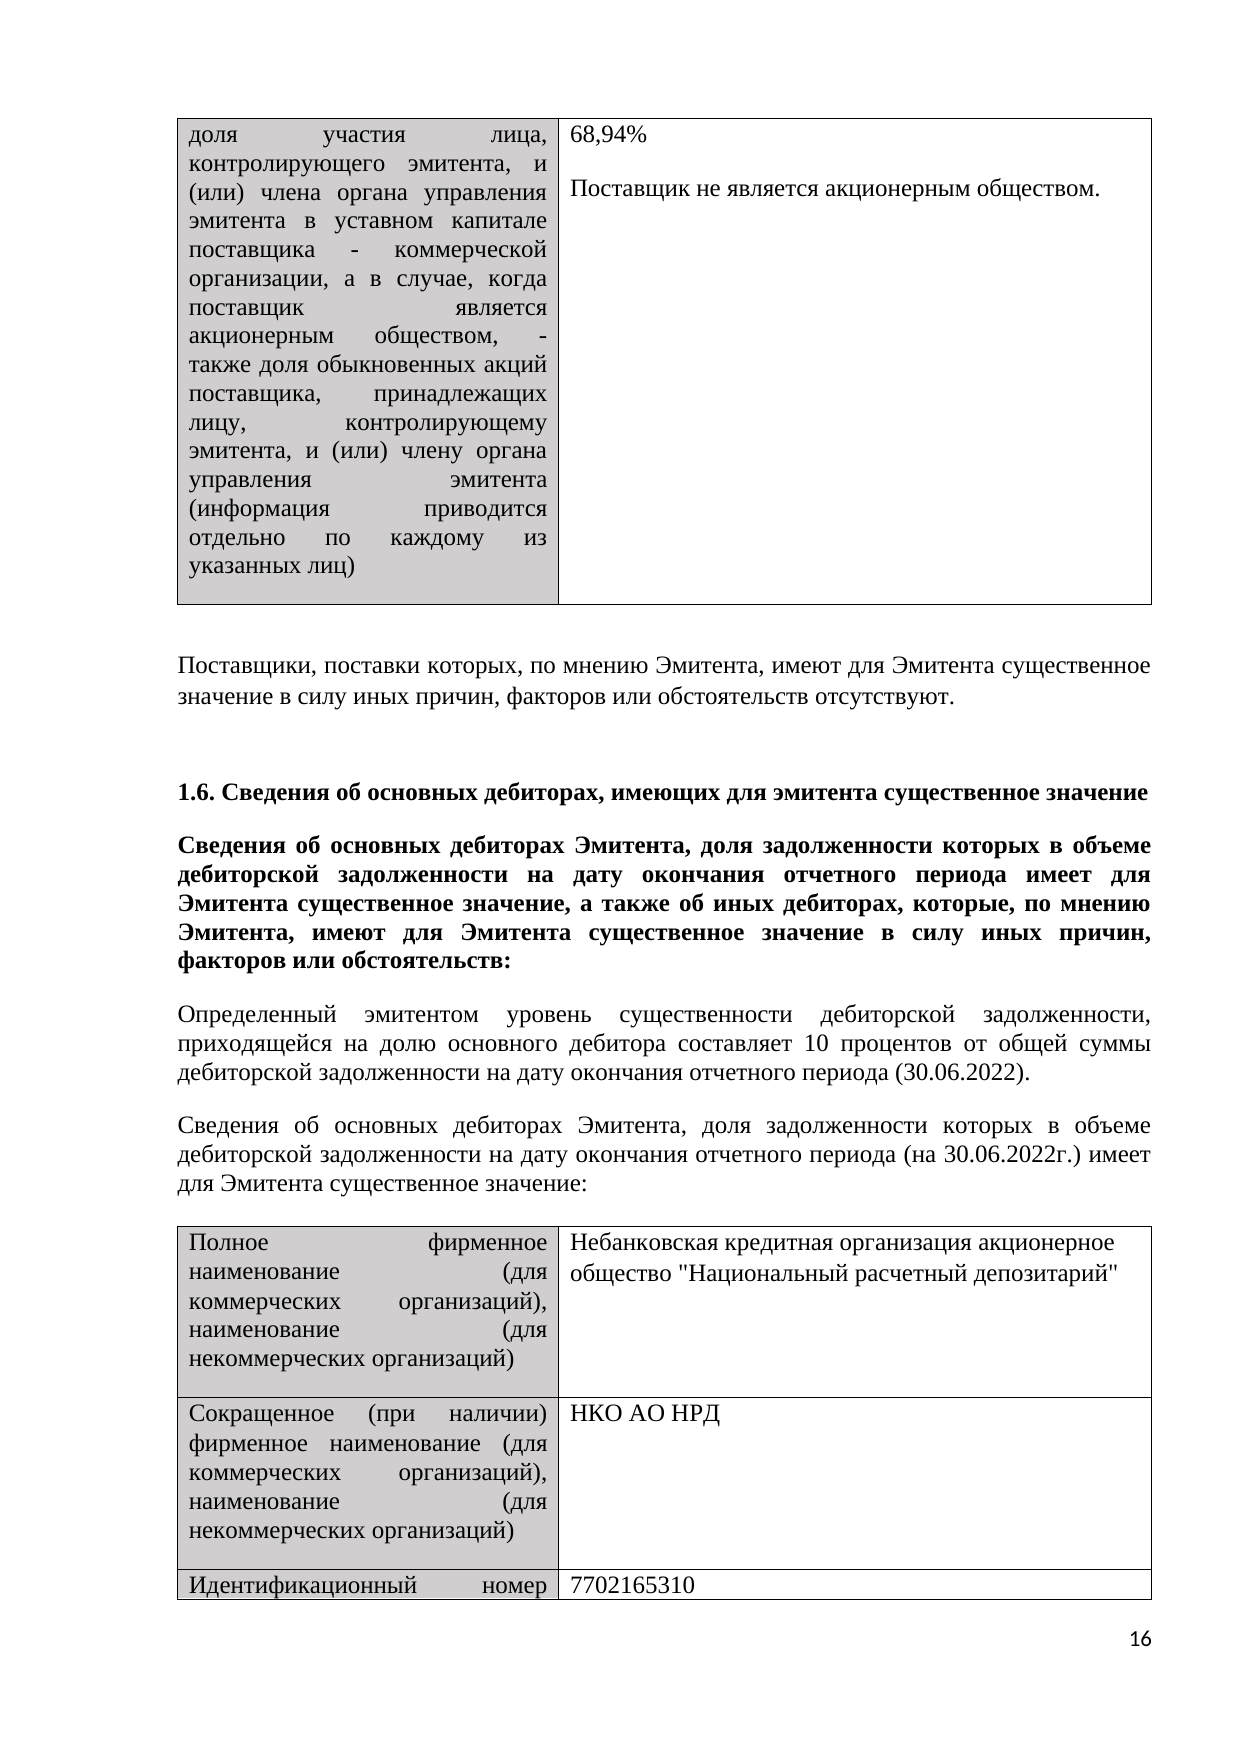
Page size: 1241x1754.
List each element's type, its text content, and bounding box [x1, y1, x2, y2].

table_cell Сокращенное (при наличии) фирменное наименование (для коммерческих организаций), наименование (для некоммерческих организаций) [178, 1398, 558, 1569]
table_cell НКО АО НРД [559, 1398, 1151, 1569]
text 1.6. Сведения об основных дебиторах, имеющих для эмитента существенное значение [177, 777, 1152, 806]
text Определенный эмитентом уровень существенности дебиторской задолженности, приходящейся на долю основного дебитора составляет 10 процентов от общей суммы дебиторской задолженности на дату окончания отчетного периода (30.06.2022). [177, 999, 1152, 1086]
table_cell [178, 1570, 558, 1598]
table_cell 68,94% Поставщик не является акционерным обществом. [559, 119, 1151, 604]
table_header Небанковская кредитная организация акционерное общество "Национальный расчетный депозитарий" [559, 1227, 1151, 1397]
table_header Полное фирменное наименование (для коммерческих организаций), наименование (для некоммерческих организаций) [178, 1227, 558, 1397]
table_cell 7702165310 [559, 1570, 1151, 1598]
table_cell доля участия лица, контролирующего эмитента, и (или) члена органа управления эмитента в уставном капитале поставщика - коммерческой организации, а в случае, когда поставщик является акционерным обществом, - также доля обыкновенных акций поставщика, принадлежащих лицу, контролирующему эмитента, и (или) члену органа управления эмитента (информация приводится отдельно по каждому из указанных лиц) [178, 119, 558, 604]
text Сведения об основных дебиторах Эмитента, доля задолженности которых в объеме дебиторской задолженности на дату окончания отчетного периода (на 30.06.2022г.) имеет для Эмитента существенное значение: [177, 1111, 1152, 1197]
text Сведения об основных дебиторах Эмитента, доля задолженности которых в объеме дебиторской задолженности на дату окончания отчетного периода имеет для Эмитента существенное значение, а также об иных дебиторах, которые, по мнению Эмитента, имеют для Эмитента существенное значение в силу иных причин, факторов или обстоятельств: [177, 831, 1152, 974]
text Поставщики, поставки которых, по мнению Эмитента, имеют для Эмитента существенное значение в силу иных причин, факторов или обстоятельств отсутствуют. [177, 650, 1152, 710]
